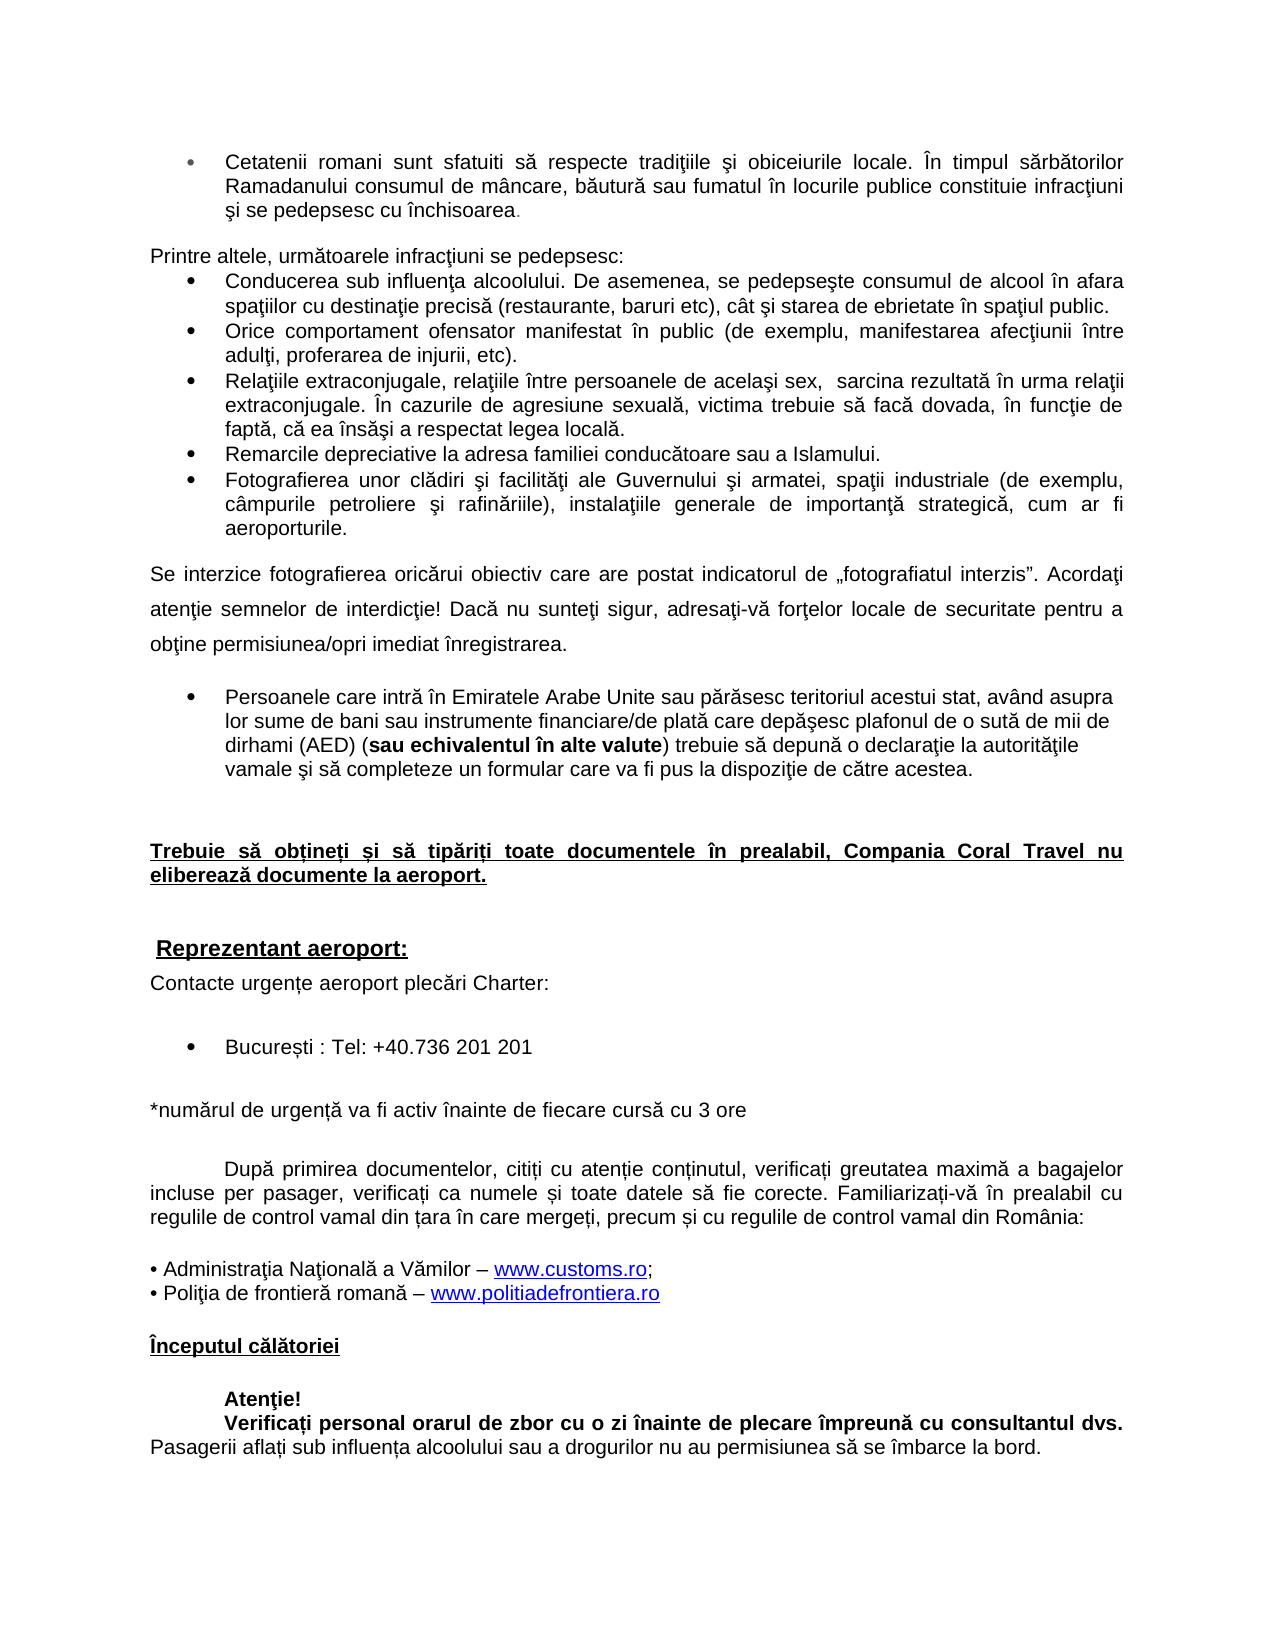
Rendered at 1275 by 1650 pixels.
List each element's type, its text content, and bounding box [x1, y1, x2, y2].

text Se interzice fotografierea oricărui obiectiv care are postat indicatorul de „fotografiatul interzis”. Acordaţi atenţie semnelor de interdicţie! Dacă nu sunteţi sigur, adresaţi-vă forţelor locale de securitate pentru a obţine permisiunea/opri imediat înregistrarea. [150, 551, 1125, 656]
text Reprezentant aeroport: [150, 934, 1125, 961]
text Trebuie să obțineți și să tipăriți toate documentele în prealabil, Compania Coral Travel nu eliberează documente la aeroport. [150, 839, 1125, 887]
list Relaţiile extraconjugale, relaţiile între persoanele de acelaşi sex, sarcina rezultată în urma relaţii extraconjugale. În cazurile de agresiune sexuală, victima trebuie să facă dovada, în funcţie de faptă, că ea însăşi a respectat legea locală. [187, 368, 1125, 441]
list Cetatenii romani sunt sfatuiti să respecte tradiţiile şi obiceiurile locale. În timpul sărbătorilor Ramadanului consumul de mâncare, băutură sau fumatul în locurile publice constituie infracţiuni şi se pedepsesc cu închisoarea. [187, 150, 1125, 222]
list București : Tel: +40.736 201 201 [187, 1024, 1125, 1059]
text Verificați personal orarul de zbor cu o zi înainte de plecare împreună cu consultantul dvs. Pasagerii aflați sub influența alcoolului sau a drogurilor nu au permisiunea să se îmbarce la bord. [150, 1411, 1125, 1458]
text Atenţie! [150, 1387, 1125, 1411]
text • Poliţia de frontieră romană – www.politiadefrontiera.ro [150, 1281, 1125, 1305]
text • Administraţia Naţională a Vămilor – www.customs.ro; [150, 1257, 1125, 1281]
list Fotografierea unor clădiri şi facilităţi ale Guvernului şi armatei, spaţii industriale (de exemplu, câmpurile petroliere şi rafinăriile), instalaţiile generale de importanţă strategică, cum ar fi aeroporturile. [187, 468, 1125, 540]
text *numărul de urgență va fi activ înainte de fiecare cursă cu 3 ore [150, 1088, 1125, 1122]
text Printre altele, următoarele infracţiuni se pedepsesc: [150, 233, 1125, 268]
list Remarcile depreciative la adresa familiei conducătoare sau a Islamului. [187, 442, 1125, 466]
text Contacte urgențe aeroport plecări Charter: [150, 961, 1125, 995]
text După primirea documentelor, citiți cu atenție conținutul, verificați greutatea maximă a bagajelor incluse per pasager, verificați ca numele și toate datele să fie corecte. Familiarizați-vă în prealabil cu regulile de control vamal din țara în care mergeți, precum și cu regulile de control vamal din România: [150, 1157, 1125, 1228]
text Începutul călătoriei [150, 1334, 1125, 1358]
list Conducerea sub influenţa alcoolului. De asemenea, se pedepseşte consumul de alcool în afara spaţiilor cu destinaţie precisă (restaurante, baruri etc), cât şi starea de ebrietate în spaţiul public. [187, 269, 1125, 317]
list Orice comportament ofensator manifestat în public (de exemplu, manifestarea afecţiunii între adulţi, proferarea de injurii, etc). [187, 319, 1125, 367]
list Persoanele care intră în Emiratele Arabe Unite sau părăsesc teritoriul acestui stat, având asupra lor sume de bani sau instrumente financiare/de plată care depăşesc plafonul de o sută de mii de dirhami (AED) (sau echivalentul în alte valute) trebuie să depună o declaraţie la autorităţile vamale şi să completeze un formular care va fi pus la dispoziţie de către acestea. [187, 685, 1125, 781]
